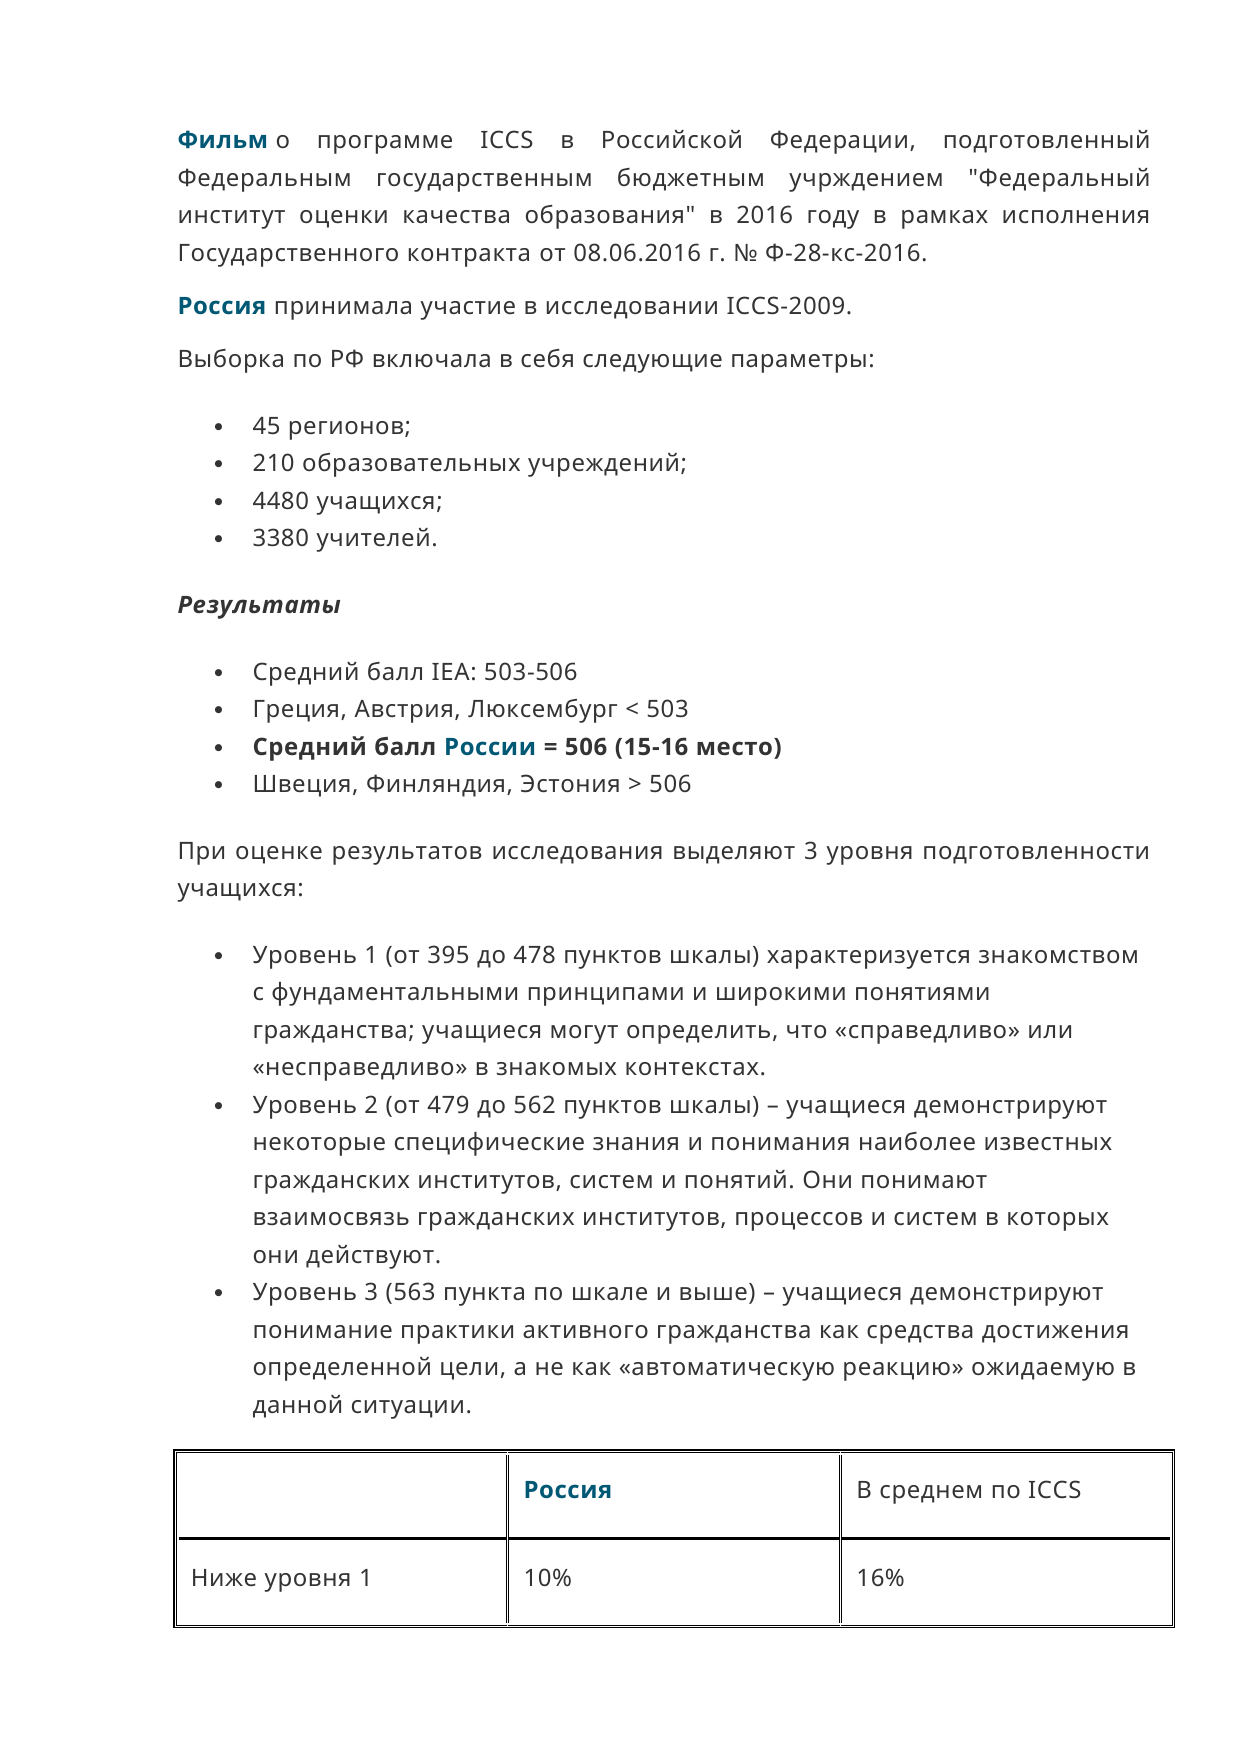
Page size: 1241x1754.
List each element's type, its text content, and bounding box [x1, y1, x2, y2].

list Греция, Австрия, Люксембург < 503 [215, 687, 1152, 724]
text Выборка по РФ включала в себя следующие параметры: [177, 337, 1152, 374]
list 4480 учащихся; [215, 478, 1152, 516]
list 3380 учителей. [215, 516, 1152, 553]
list Уровень 2 (от 479 до 562 пунктов шкалы) – учащиеся демонстрируют некоторые специфические знания и понимания наиболее известных гражданских институтов, систем и понятий. Они понимают взаимосвязь гражданских институтов, процессов и систем в которых они действуют. [215, 1083, 1152, 1270]
list 210 образовательных учреждений; [215, 441, 1152, 478]
text При оценке результатов исследования выделяют 3 уровня подготовленности учащихся: [177, 828, 1152, 903]
list 45 регионов; [215, 403, 1152, 441]
table_cell 16% [841, 1537, 1172, 1624]
list Швеция, Финляндия, Эстония > 506 [215, 762, 1152, 799]
list Уровень 1 (от 395 до 478 пунктов шкалы) характеризуется знакомством с фундаментальными принципами и широкими понятиями гражданства; учащиеся могут определить, что «справедливо» или «несправедливо» в знакомых контекстах. [215, 933, 1152, 1083]
table_cell Ниже уровня 1 [177, 1537, 508, 1624]
text Россия принимала участие в исследовании ICCS-2009. [177, 284, 1152, 321]
text Результаты [177, 583, 1152, 620]
list Уровень 3 (563 пункта по шкале и выше) – учащиеся демонстрируют понимание практики активного гражданства как средства достижения определенной цели, а не как «автоматическую реакцию» ожидаемую в данной ситуации. [215, 1270, 1152, 1420]
list Средний балл IEA: 503-506 [215, 649, 1152, 687]
text Фильм о программе ICCS в Российской Федерации, подготовленный Федеральным государственным бюджетным учрждением "Федеральный институт оценки качества образования" в 2016 году в рамках исполнения Государственного контракта от 08.06.2016 г. № Ф-28-кс-2016. [177, 118, 1152, 268]
table_header В среднем по ICCS [841, 1453, 1172, 1537]
table_header [177, 1453, 508, 1537]
list Средний балл России = 506 (15-16 место) [215, 724, 1152, 762]
table_cell 10% [508, 1540, 841, 1624]
table_header Россия [508, 1453, 841, 1537]
